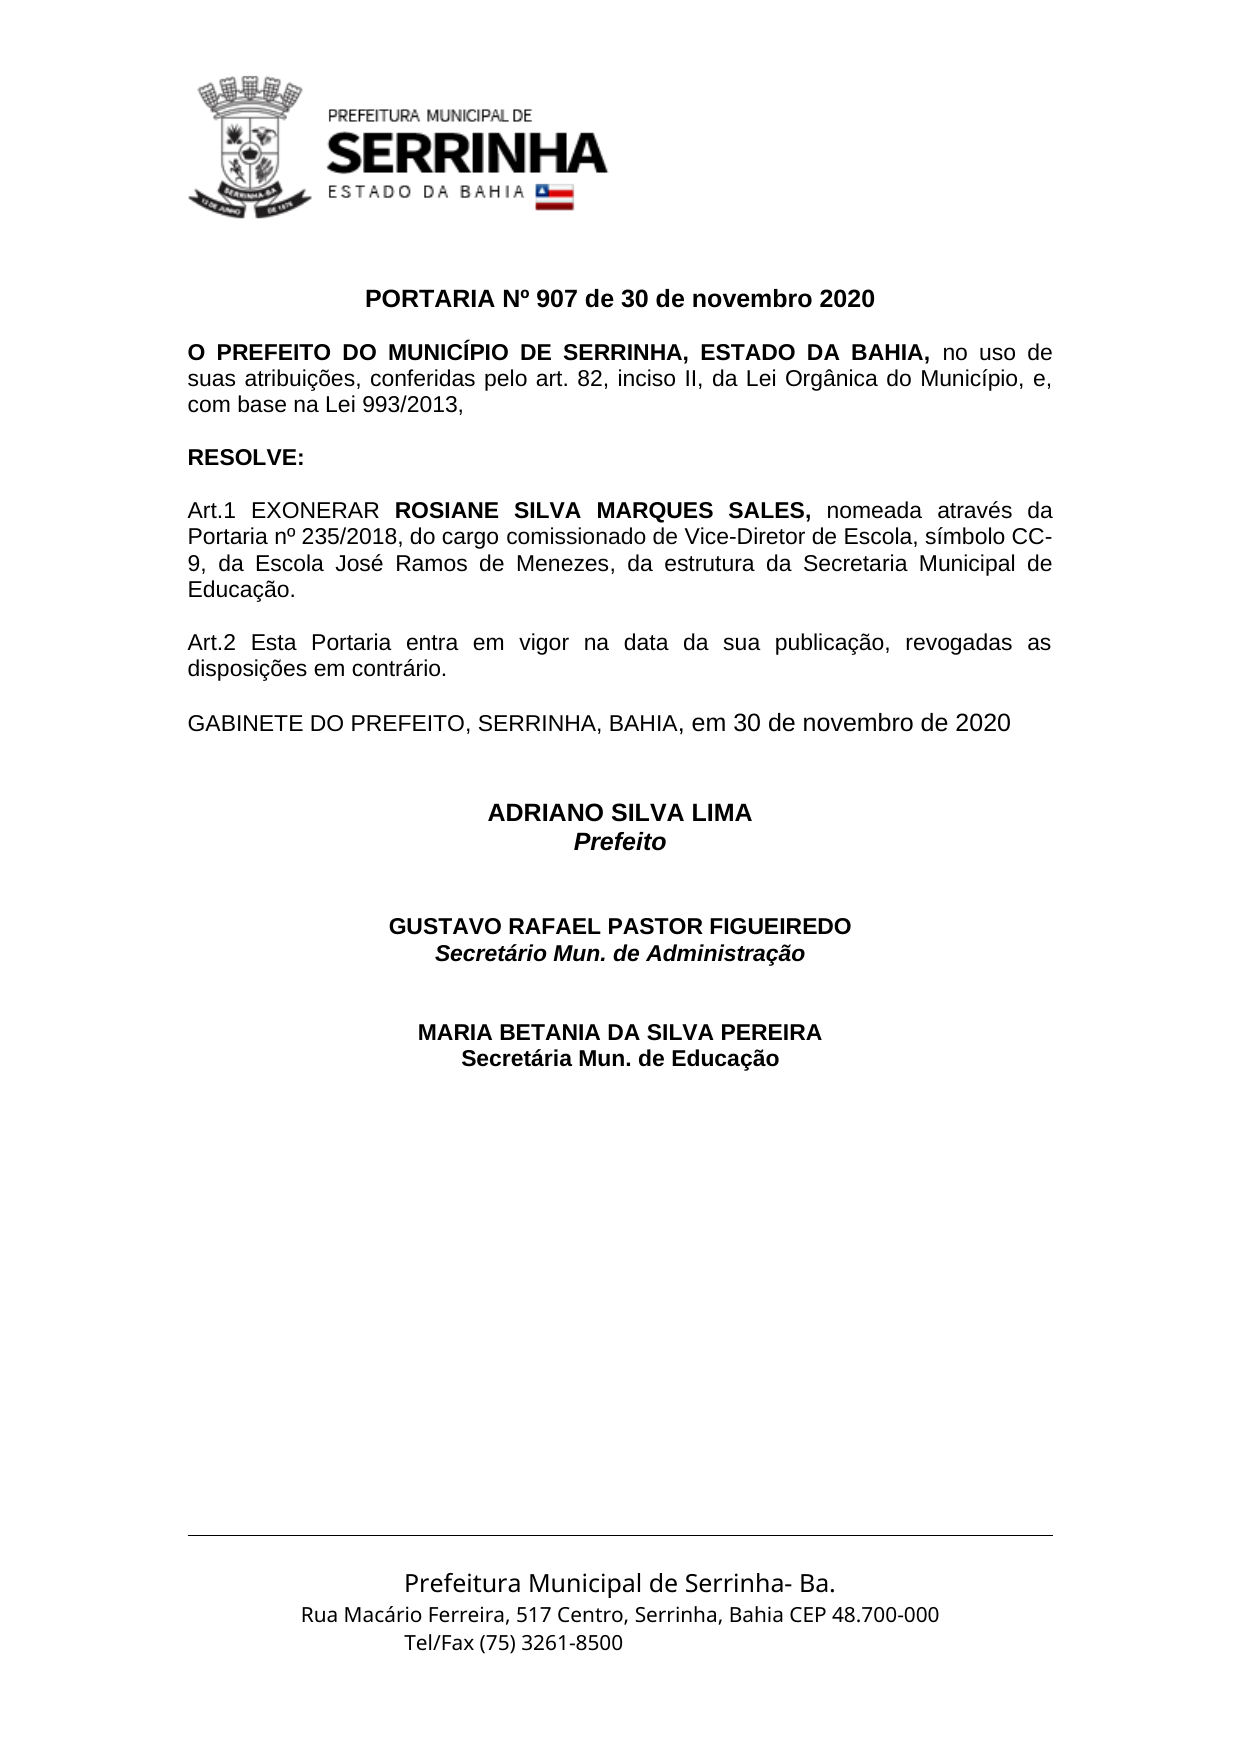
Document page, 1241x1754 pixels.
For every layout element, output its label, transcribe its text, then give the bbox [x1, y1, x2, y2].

text Art.1 EXONERAR ROSIANE SILVA MARQUES SALES, nomeada através da Portaria nº 235/2018, do cargo comissionado de Vice-Diretor de Escola, símbolo CC-9, da Escola José Ramos de Menezes, da estrutura da Secretaria Municipal de Educação. [187, 497, 1053, 602]
text Secretária Mun. de Educação [187, 1045, 1053, 1071]
text Secretário Mun. de Administração [187, 939, 1053, 966]
text GUSTAVO RAFAEL PASTOR FIGUEIREDO [187, 913, 1053, 939]
text O PREFEITO DO MUNICÍPIO DE SERRINHA, ESTADO DA BAHIA, no uso de suas atribuições, conferidas pelo art. 82, inciso II, da Lei Orgânica do Município, e, com base na Lei 993/2013, [187, 339, 1053, 418]
text GABINETE DO PREFEITO, SERRINHA, BAHIA, em 30 de novembro de 2020 [187, 708, 1053, 736]
text ADRIANO SILVA LIMA [187, 798, 1053, 827]
text PORTARIA Nº 907 de 30 de novembro 2020 [187, 284, 1053, 312]
text Prefeito [187, 827, 1053, 856]
picture [187, 73, 609, 222]
text RESOLVE: [187, 444, 1053, 471]
text Art.2 Esta Portaria entra em vigor na data da sua publicação, revogadas as disposições em contrário. [187, 629, 1053, 681]
text MARIA BETANIA DA SILVA PEREIRA [187, 1019, 1053, 1045]
